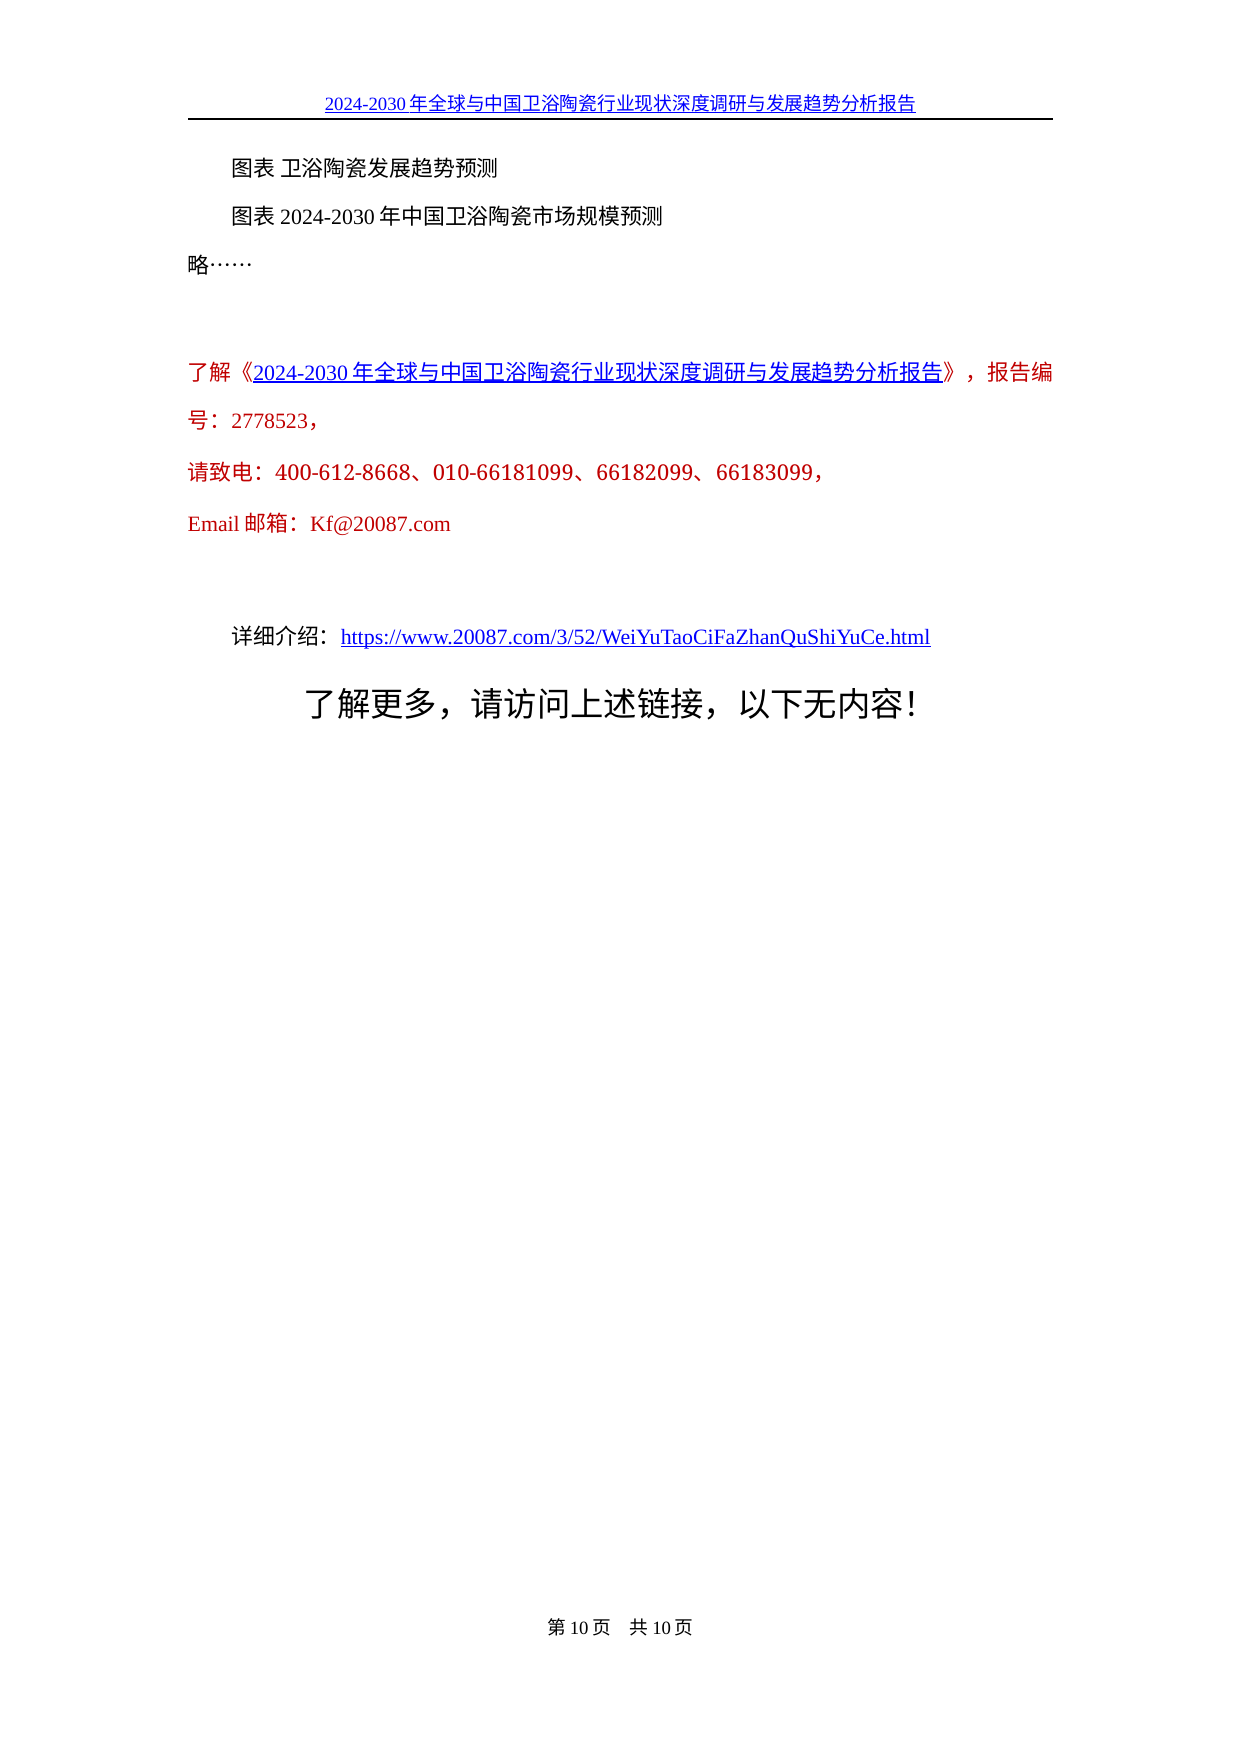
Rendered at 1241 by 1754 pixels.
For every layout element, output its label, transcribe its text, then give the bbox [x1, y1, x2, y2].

text Email邮箱：Kf@20087.com [187, 506, 1053, 538]
text 了解《2024-2030年全球与中国卫浴陶瓷行业现状深度调研与发展趋势分析报告》，报告编号：2778523， [187, 354, 1053, 435]
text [187, 150, 1053, 280]
text 详细介绍：https://www.20087.com/3/52/WeiYuTaoCiFaZhanQuShiYuCe.html [187, 619, 1053, 651]
text 请致电：400-612-8668、010-66181099、66182099、66183099， [187, 454, 1053, 487]
title 了解更多，请访问上述链接，以下无内容！ [187, 669, 1053, 734]
